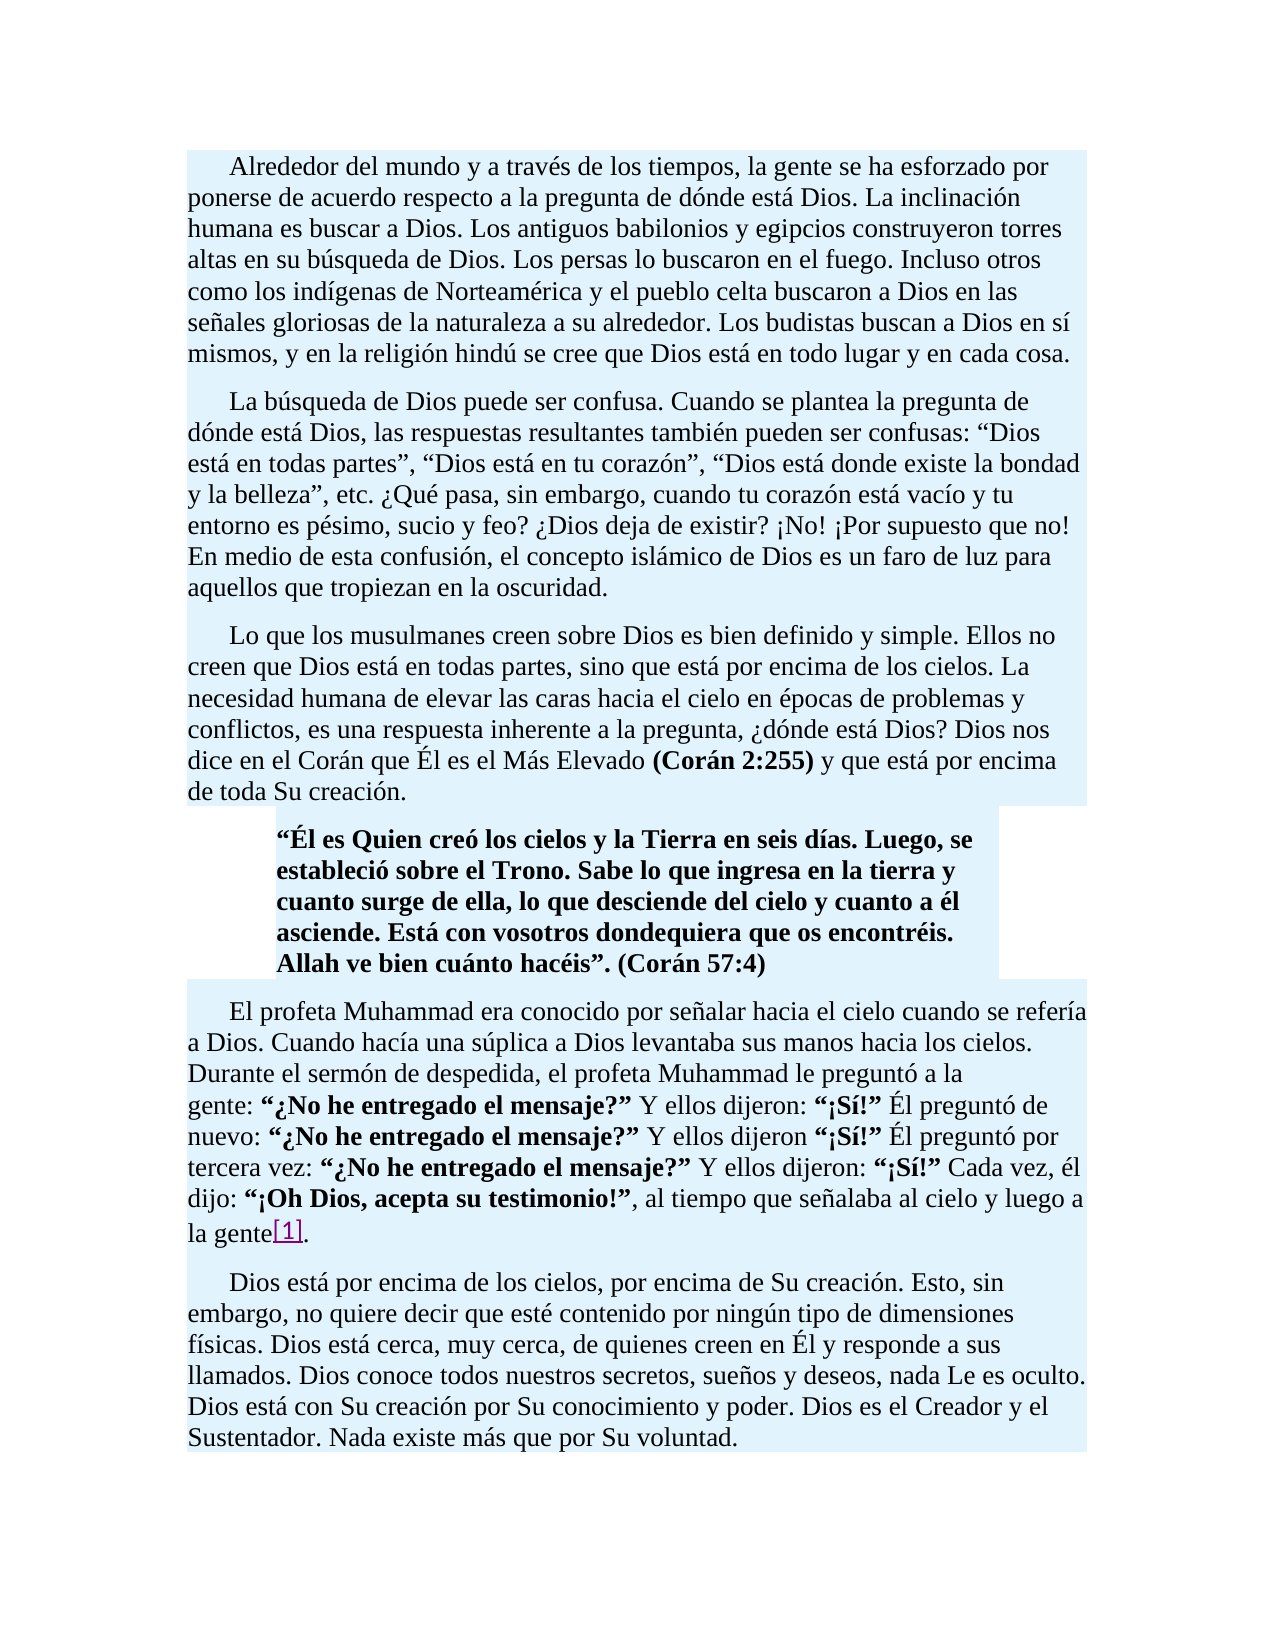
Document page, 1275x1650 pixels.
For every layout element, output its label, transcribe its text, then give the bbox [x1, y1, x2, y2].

text Dios está por encima de los cielos, por encima de Su creación. Esto, sin embargo, no quiere decir que esté contenido por ningún tipo de dimensiones físicas. Dios está cerca, muy cerca, de quienes creen en Él y responde a sus llamados. Dios conoce todos nuestros secretos, sueños y deseos, nada Le es oculto. Dios está con Su creación por Su conocimiento y poder. Dios es el Creador y el Sustentador. Nada existe más que por Su voluntad. [187, 1266, 1087, 1452]
text “Él es Quien creó los cielos y la Tierra en seis días. Luego, se estableció sobre el Trono. Sabe lo que ingresa en la tierra y cuanto surge de ella, lo que desciende del cielo y cuanto a él asciende. Está con vosotros dondequiera que os encontréis. Allah ve bien cuánto hacéis”. (Corán 57:4) [276, 823, 999, 979]
text La búsqueda de Dios puede ser confusa. Cuando se plantea la pregunta de dónde está Dios, las respuestas resultantes también pueden ser confusas: “Dios está en todas partes”, “Dios está en tu corazón”, “Dios está donde existe la bondad y la belleza”, etc. ¿Qué pasa, sin embargo, cuando tu corazón está vacío y tu entorno es pésimo, sucio y feo? ¿Dios deja de existir? ¡No! ¡Por supuesto que no! En medio de esta confusión, el concepto islámico de Dios es un faro de luz para aquellos que tropiezan en la oscuridad. [187, 385, 1087, 603]
text Alrededor del mundo y a través de los tiempos, la gente se ha esforzado por ponerse de acuerdo respecto a la pregunta de dónde está Dios. La inclinación humana es buscar a Dios. Los antiguos babilonios y egipcios construyeron torres altas en su búsqueda de Dios. Los persas lo buscaron en el fuego. Incluso otros como los indígenas de Norteamérica y el pueblo celta buscaron a Dios en las señales gloriosas de la naturaleza a su alrededor. Los budistas buscan a Dios en sí mismos, y en la religión hindú se cree que Dios está en todo lugar y en cada cosa. [187, 150, 1087, 368]
text El profeta Muhammad era conocido por señalar hacia el cielo cuando se refería a Dios. Cuando hacía una súplica a Dios levantaba sus manos hacia los cielos. Durante el sermón de despedida, el profeta Muhammad le preguntó a la gente: “¿No he entregado el mensaje?” Y ellos dijeron: “¡Sí!” Él preguntó de nuevo: “¿No he entregado el mensaje?” Y ellos dijeron “¡Sí!” Él preguntó por tercera vez: “¿No he entregado el mensaje?” Y ellos dijeron: “¡Sí!” Cada vez, él dijo: “¡Oh Dios, acepta su testimonio!”, al tiempo que señalaba al cielo y luego a la gente[1]. [187, 995, 1087, 1249]
text Lo que los musulmanes creen sobre Dios es bien definido y simple. Ellos no creen que Dios está en todas partes, sino que está por encima de los cielos. La necesidad humana de elevar las caras hacia el cielo en épocas de problemas y conflictos, es una respuesta inherente a la pregunta, ¿dónde está Dios? Dios nos dice en el Corán que Él es el Más Elevado (Corán 2:255) y que está por encima de toda Su creación. [187, 619, 1087, 806]
